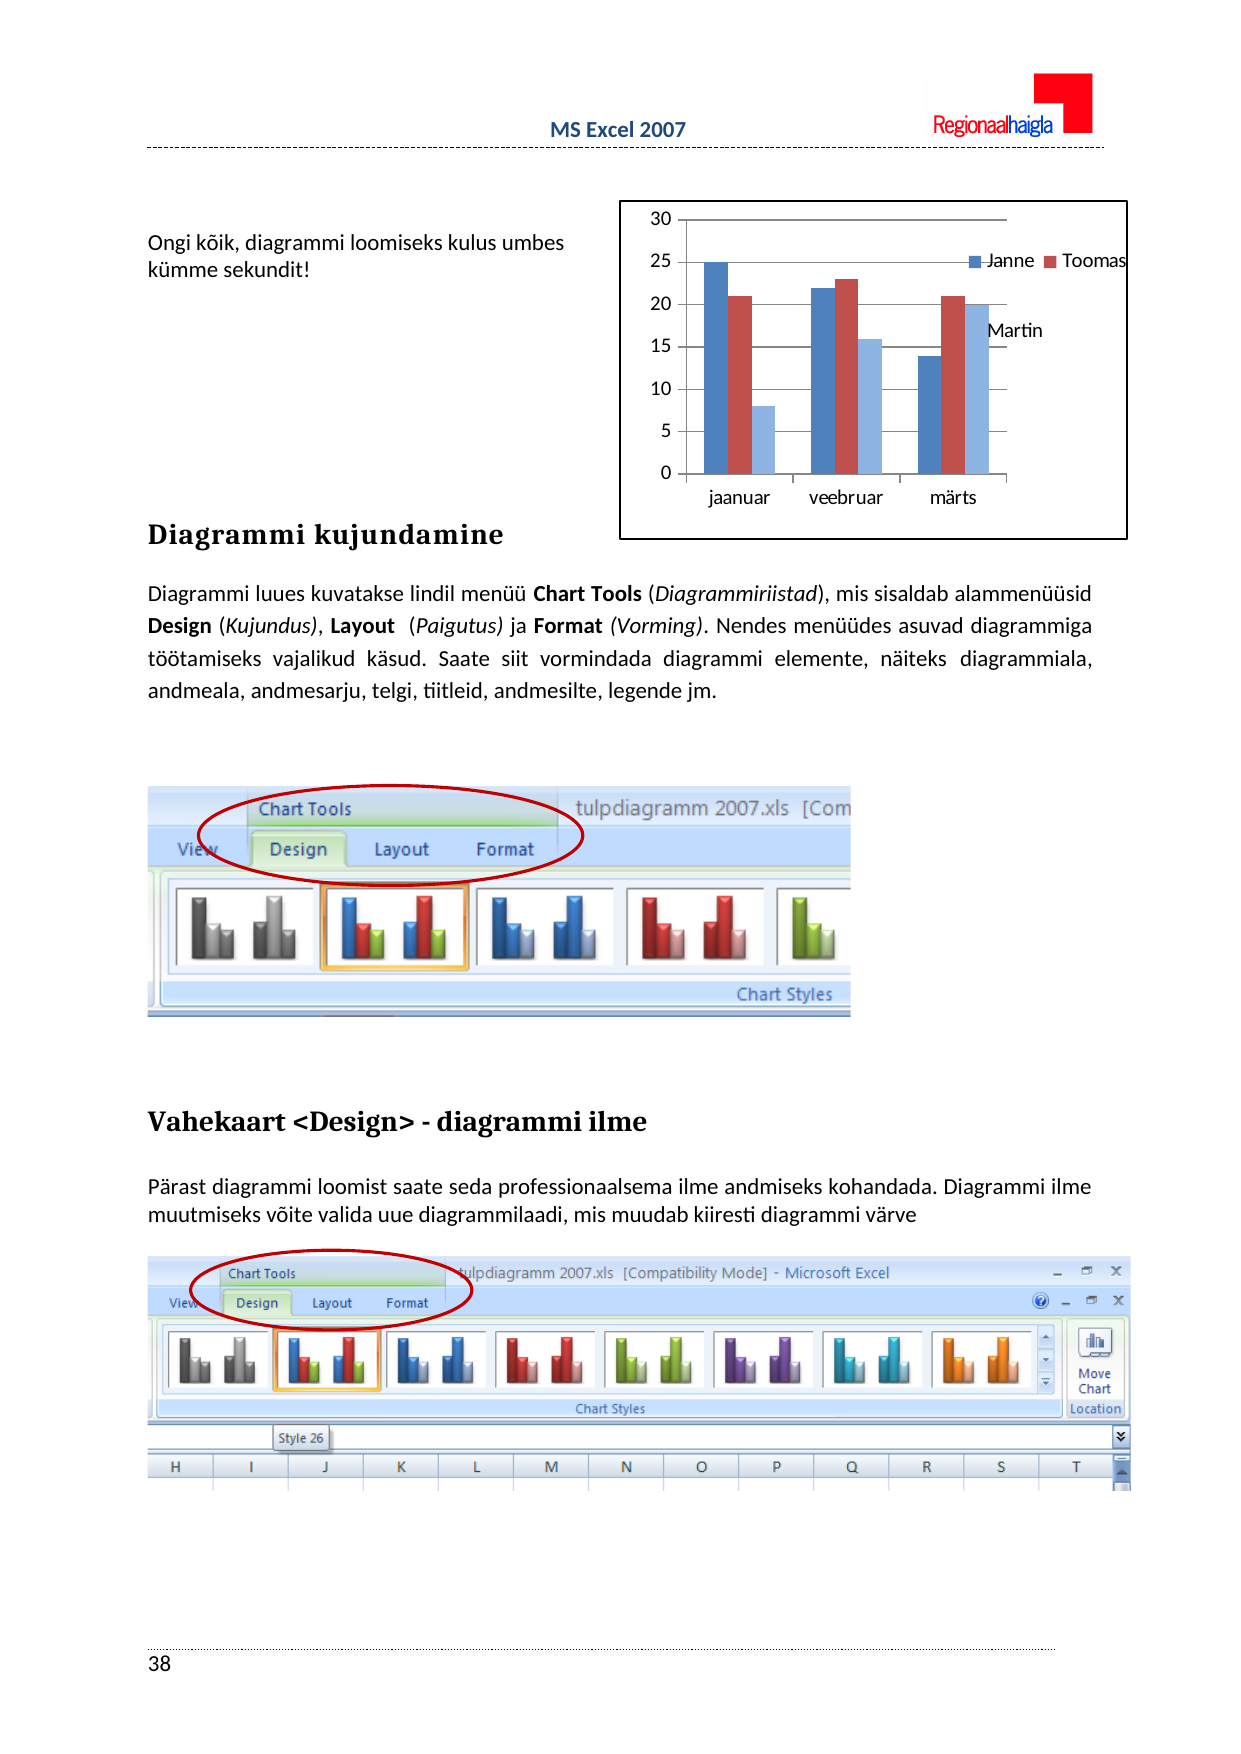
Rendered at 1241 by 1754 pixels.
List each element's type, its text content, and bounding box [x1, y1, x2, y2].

picture [201, 788, 581, 883]
subtitle Diagrammi kujundamine [148, 484, 1093, 551]
picture [193, 1256, 470, 1328]
picture [147, 1256, 1131, 1491]
text Pärast diagrammi loomist saate seda professionaalsema ilme andmiseks kohandada. Diagrammi ilme muutmiseks võite valida uue diagrammilaadi, mis muudab kiiresti diagrammi värve [148, 1172, 1093, 1228]
picture [923, 73, 1093, 138]
text Ongi kõik, diagrammi loomiseks kulus umbes kümme sekundit! [148, 228, 619, 284]
picture [147, 786, 851, 1017]
subtitle Vahekaart <Design> - diagrammi ilme [148, 1067, 1093, 1139]
text Diagrammi luues kuvatakse lindil menüü Chart Tools (Diagrammiriistad), mis sisaldab alammenüüsid Design (Kujundus), Layout (Paigutus) ja Format (Vorming). Nendes menüüdes asuvad diagrammiga töötamiseks vajalikud käsud. Saate siit vormindada diagrammi elemente, näiteks diagrammiala (diagrammiala: terve diagramm koos kõigi oma elementidega.), andmeala (graafikuala: tasapinnalisel diagrammil telgedega ääristatud ala (sh kõik andmesarjad). Ruumilisel diagrammil telgedega ääristatud ala (sh kõik andmesarjad, kategoorianimed, märgistussildid ja teljetiitlid).), andmesarju (andmesari: seostuvad andmepunktid, mis on kantud diagrammile. Igal diagrammi andmesarjal on ainuvärv või -muster, mida kirjeldatakse diagrammi legendis. Diagrammile saab kanda ühe või mitu andmesarja. Sektordiagrammis saab olla ainult üks andmesari.), telgi (telg: diagrammi graafikualaga külgnev joon, mida kasutatakse taustmõõdustiku määratlemiseks. Y-telg on enamasti vertikaalne ja sisaldab andmeid. X-telg on enamasti horisontaalne ja sisaldab kategooriaid.), tiitleid (tiitlid diagrammides: kirjeldav tekst, mis joondatakse automaatselt teljega või diagrammi ülaosa keskele.), andmesilte (andmesilt: silt, mis annab lisateavet ühte andmepunkti või töölehe lahtrist pärinevat väärtust tähistava andmemarkeri kohta.), legende (legend: boks, mis seletab diagrammis andmesarjadele või kategooriatele määratud mustrite ja värvide tähendust.) jm. [148, 579, 1093, 704]
